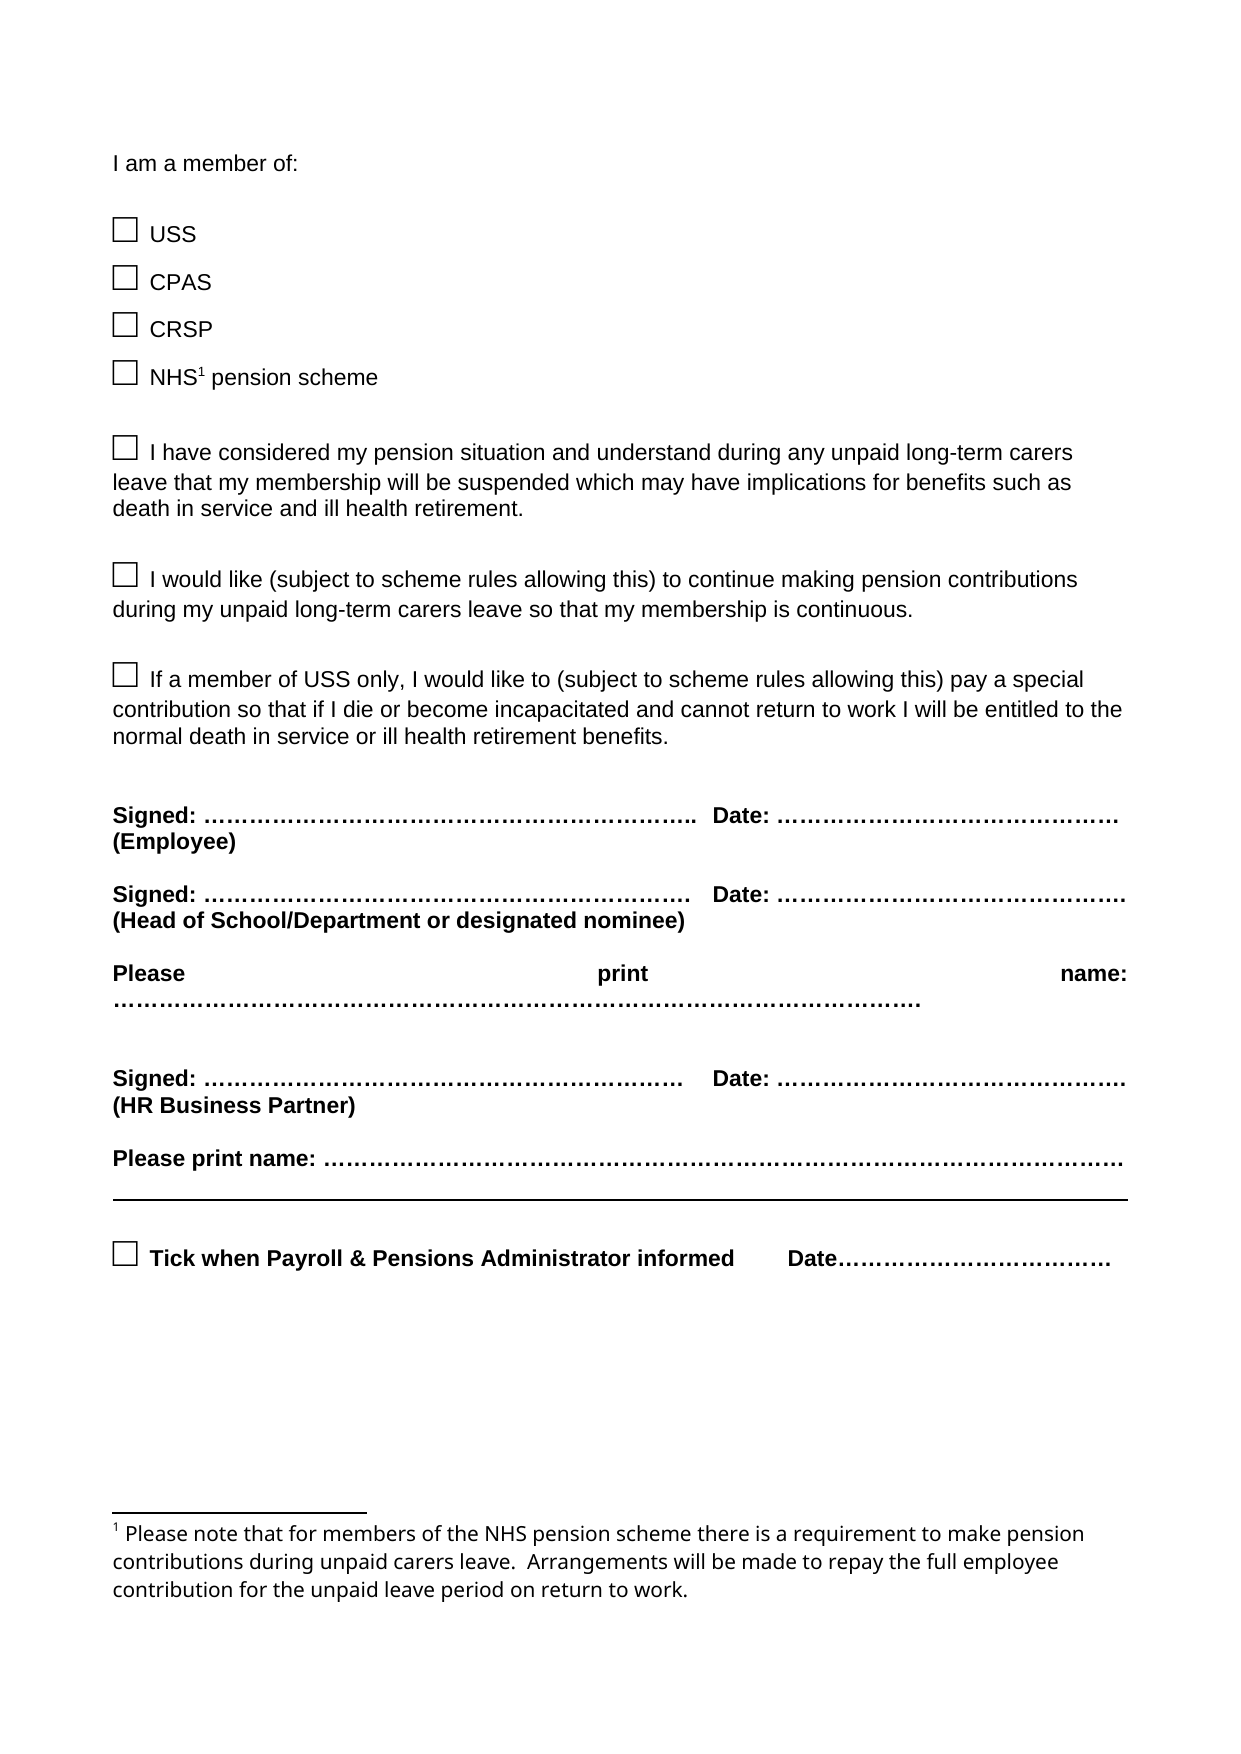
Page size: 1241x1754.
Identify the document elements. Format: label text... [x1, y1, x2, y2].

text Please print name: …………………………………………………………………………………………… [112, 1144, 1128, 1171]
text (HR Business Partner) [112, 1092, 1128, 1118]
text □ CRSP [112, 299, 1128, 347]
text □ If a member of USS only, I would like to (subject to scheme rules allowing this) pay a special contribution so that if I die or become incapacitated and cannot return to work I will be entitled to the normal death in service or ill health retirement benefits. [112, 648, 1128, 749]
text Signed: ……………………………………………………….. Date: ……………………………………… [112, 802, 1128, 828]
text Signed: ……………………………………………………… Date: ………………………………………. [112, 1065, 1128, 1092]
text □ Tick when Payroll & Pensions Administrator informed Date……………………………… [112, 1227, 1128, 1275]
text □ USS [112, 203, 1128, 251]
text I am a member of: [112, 150, 1128, 177]
text (Employee) [112, 828, 1128, 854]
text Please print name: ……………………………………………………………………………………………. [112, 960, 1128, 1013]
text (Head of School/Department or designated nominee) [112, 907, 1128, 934]
text □ I have considered my pension situation and understand during any unpaid long-term carers leave that my membership will be suspended which may have implications for benefits such as death in service and ill health retirement. [112, 421, 1128, 522]
text □ CPAS [112, 251, 1128, 299]
text Signed: ………………………………………………………. Date: ………………………………………. [112, 881, 1128, 907]
text □ NHS pension scheme [112, 347, 1128, 394]
text □ I would like (subject to scheme rules allowing this) to continue making pension contributions during my unpaid long-term carers leave so that my membership is continuous. [112, 548, 1128, 622]
